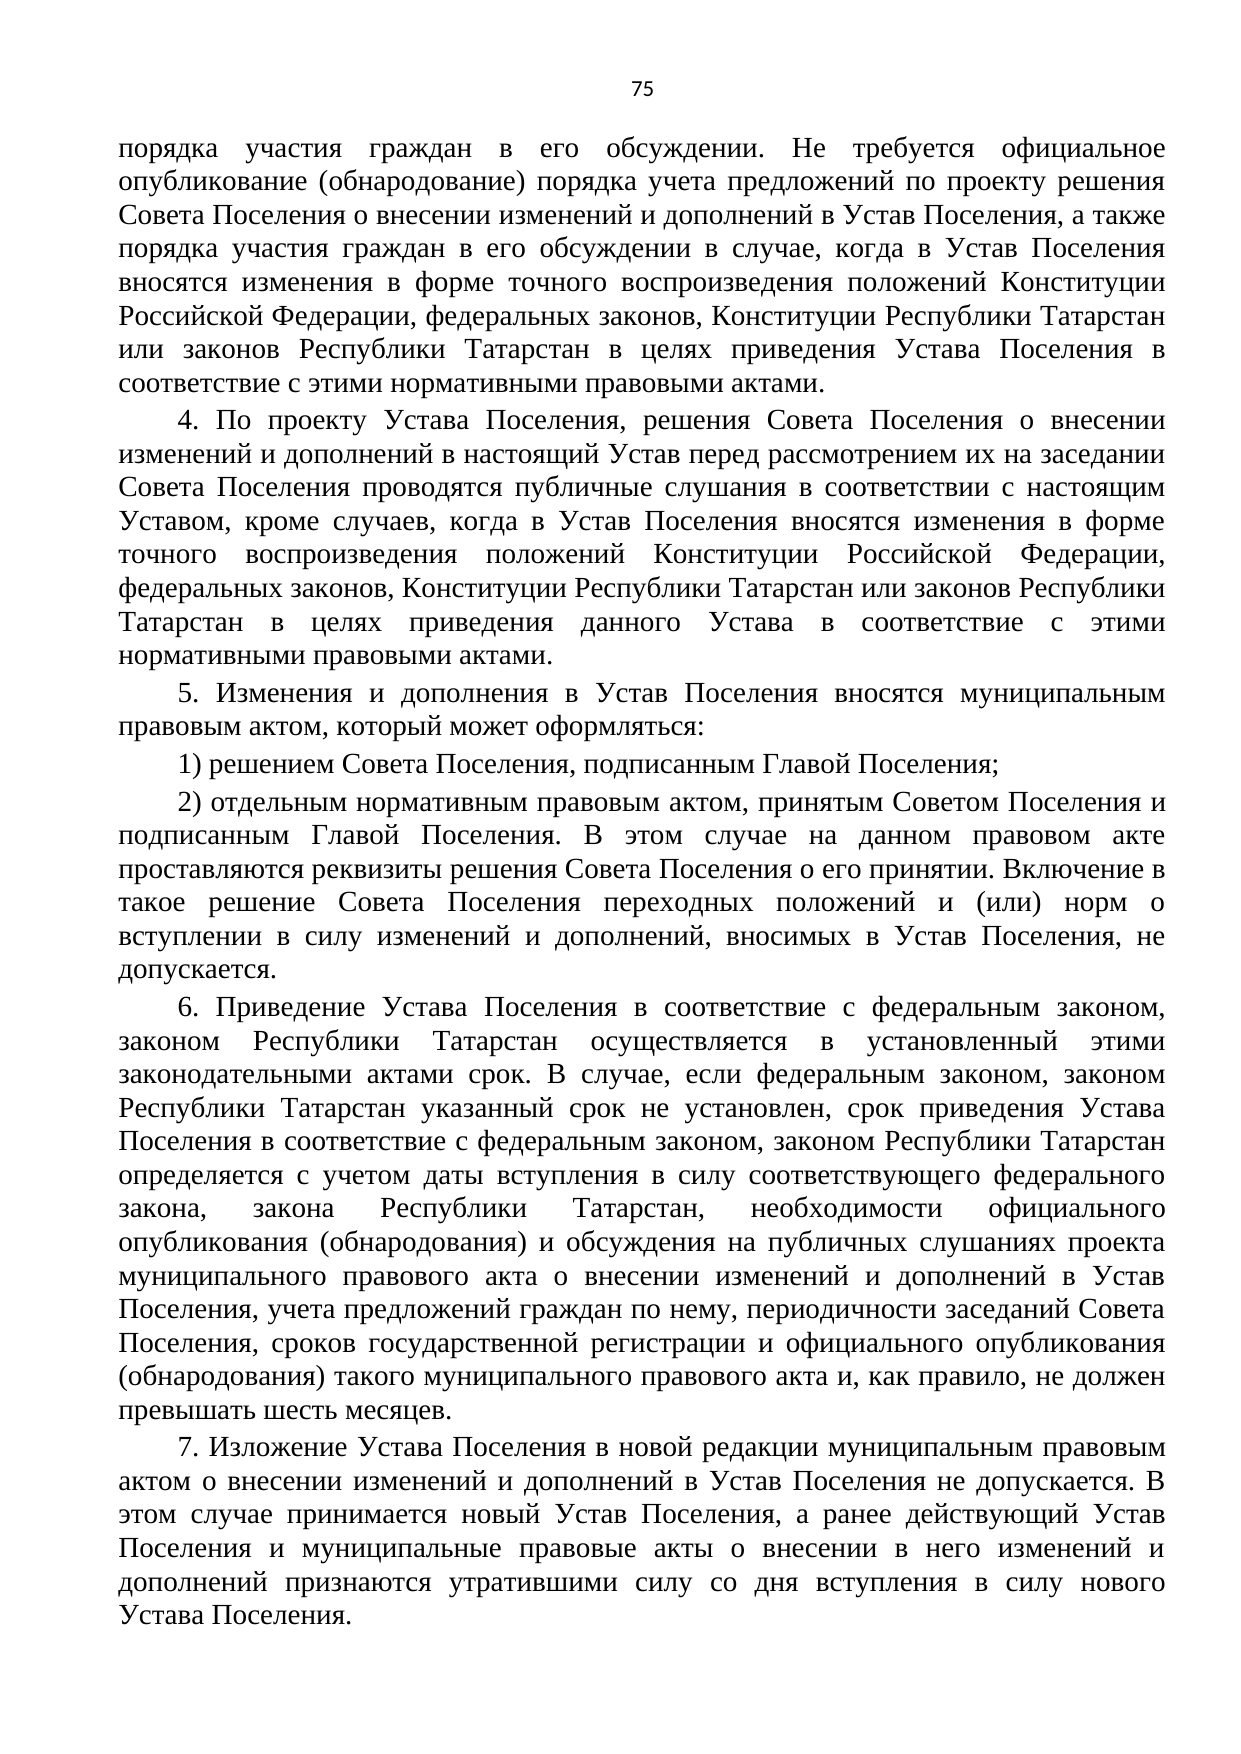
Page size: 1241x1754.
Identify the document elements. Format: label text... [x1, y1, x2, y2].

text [118, 130, 1167, 398]
text 7. Изложение Устава Поселения в новой редакции муниципальным правовым актом о внесении изменений и дополнений в Устав Поселения не допускается. В этом случае принимается новый Устав Поселения, а ранее действующий Устав Поселения и муниципальные правовые акты о внесении в него изменений и дополнений признаются утратившими силу со дня вступления в силу нового Устава Поселения. [118, 1429, 1167, 1631]
text 6. Приведение Устава Поселения в соответствие с федеральным законом, законом Республики Татарстан осуществляется в установленный этими законодательными актами срок. В случае, если федеральным законом, законом Республики Татарстан указанный срок не установлен, срок приведения Устава Поселения в соответствие с федеральным законом, законом Республики Татарстан определяется с учетом даты вступления в силу соответствующего федерального закона, закона Республики Татарстан, необходимости официального опубликования (обнародования) и обсуждения на публичных слушаниях проекта муниципального правового акта о внесении изменений и дополнений в Устав Поселения, учета предложений граждан по нему, периодичности заседаний Совета Поселения, сроков государственной регистрации и официального опубликования (обнародования) такого муниципального правового акта и, как правило, не должен превышать шесть месяцев. [118, 989, 1167, 1425]
text 4. По проекту Устава Поселения, решения Совета Поселения о внесении изменений и дополнений в настоящий Устав перед рассмотрением их на заседании Совета Поселения проводятся публичные слушания в соответствии с настоящим Уставом, кроме случаев, когда в Устав Поселения вносятся изменения в форме точного воспроизведения положений Конституции Российской Федерации, федеральных законов, Конституции Республики Татарстан или законов Республики Татарстан в целях приведения данного Устава в соответствие с этими нормативными правовыми актами. [118, 402, 1167, 671]
text 2) отдельным нормативным правовым актом, принятым Советом Поселения и подписанным Главой Поселения. В этом случае на данном правовом акте проставляются реквизиты решения Совета Поселения о его принятии. Включение в такое решение Совета Поселения переходных положений и (или) норм о вступлении в силу изменений и дополнений, вносимых в Устав Поселения, не допускается. [118, 784, 1167, 985]
text 5. Изменения и дополнения в Устав Поселения вносятся муниципальным правовым актом, который может оформляться: [118, 675, 1167, 742]
text 1) решением Совета Поселения, подписанным Главой Поселения; [118, 746, 1167, 780]
